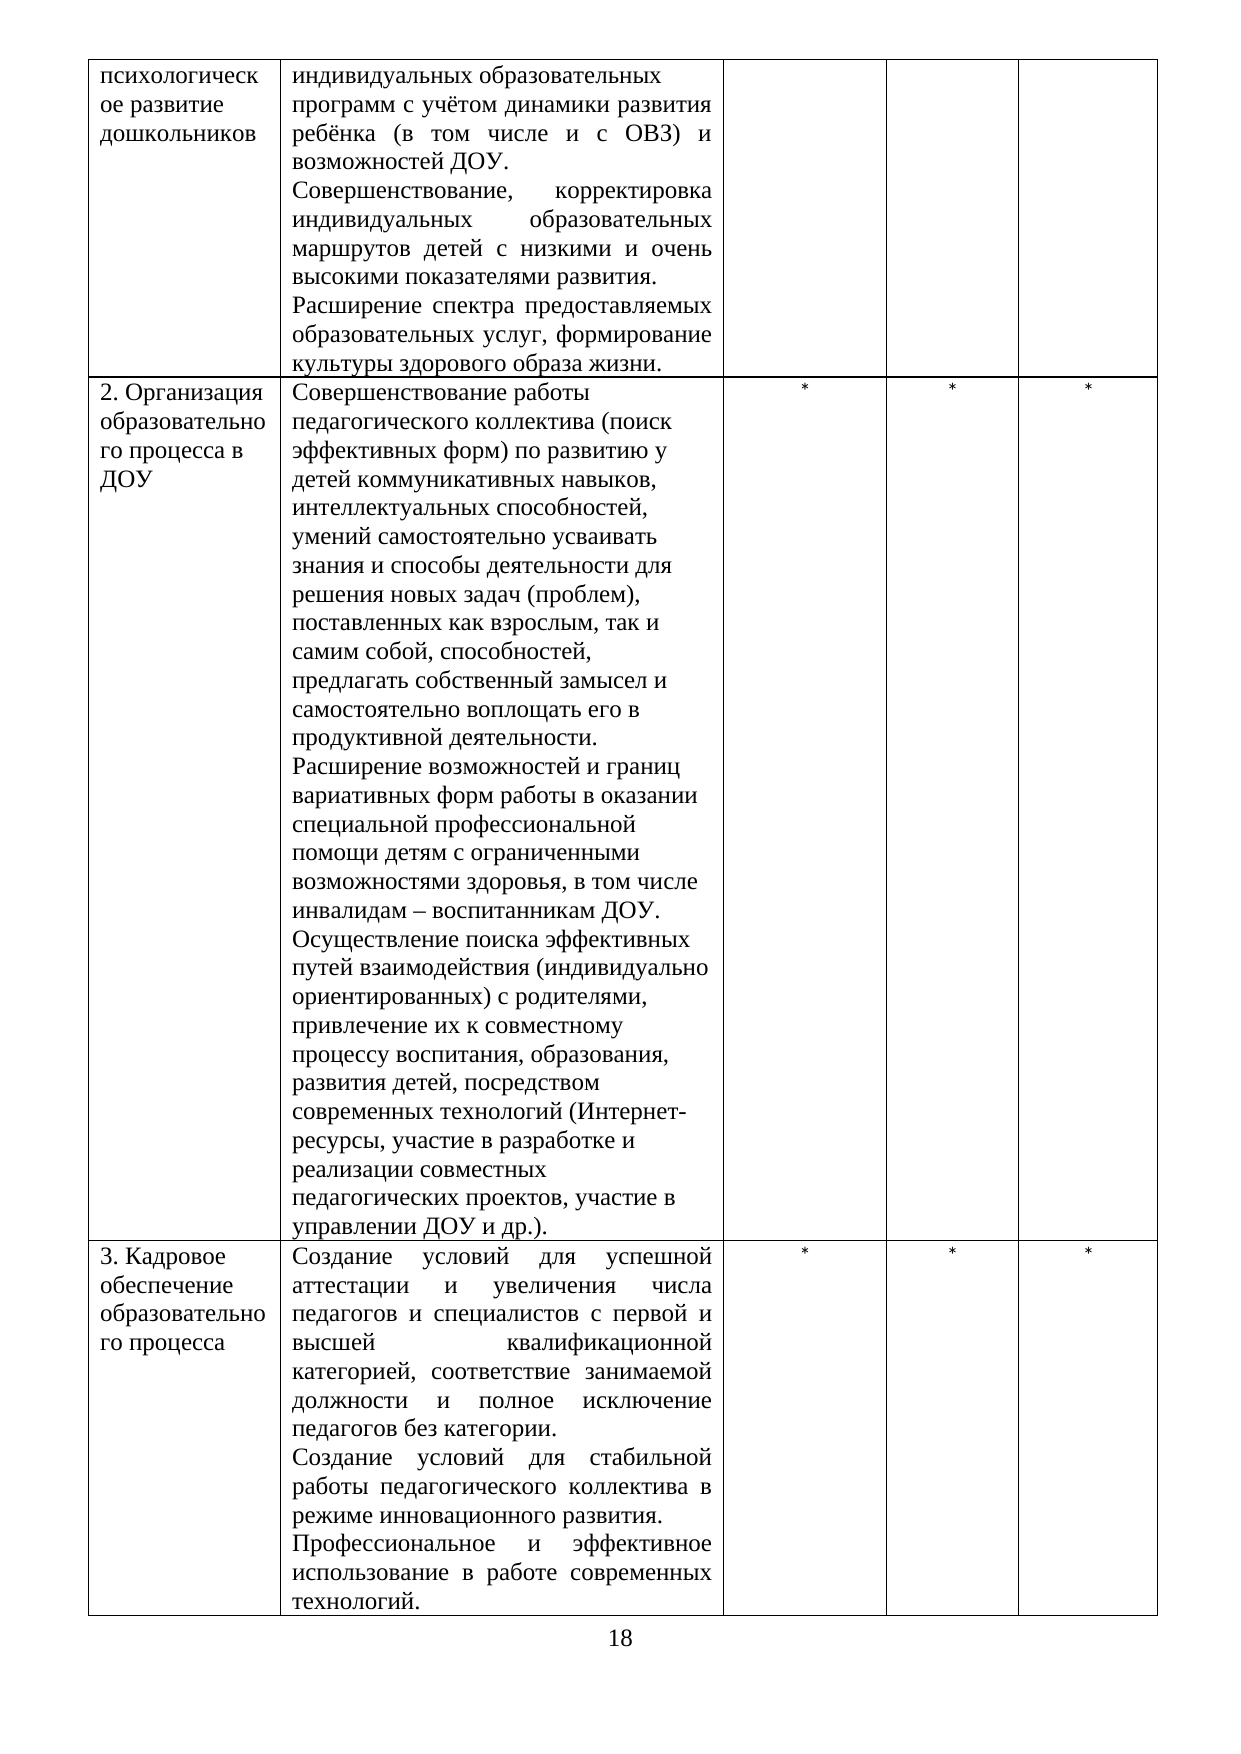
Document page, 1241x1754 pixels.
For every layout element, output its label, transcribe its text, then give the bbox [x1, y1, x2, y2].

table_cell 2. Организация образовательного процесса в ДОУ [89, 378, 280, 1240]
table_cell * [1019, 1241, 1157, 1615]
table_cell * [724, 1241, 886, 1615]
table_cell * [887, 60, 1018, 376]
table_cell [281, 60, 723, 376]
table_cell * [887, 1241, 1018, 1615]
table_cell * [887, 378, 1018, 1240]
table_cell * [724, 378, 886, 1240]
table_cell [89, 60, 280, 376]
table_cell * [1019, 378, 1157, 1240]
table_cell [281, 1241, 723, 1615]
table_cell Совершенствование работы педагогического коллектива (поиск эффективных форм) по развитию у детей коммуникативных навыков, интеллектуальных способностей, умений самостоятельно усваивать знания и способы деятельности для решения новых задач (проблем), поставленных как взрослым, так и самим собой, способностей, предлагать собственный замысел и самостоятельно воплощать его в продуктивной деятельности. Расширение возможностей и границ вариативных форм работы в оказании специальной профессиональной помощи детям с ограниченными возможностями здоровья, в том числе инвалидам – воспитанникам ДОУ. Осуществление поиска эффективных путей взаимодействия (индивидуально ориентированных) с родителями, привлечение их к совместному процессу воспитания, образования, развития детей, посредством современных технологий (Интернет-ресурсы, участие в разработке и реализации совместных педагогических проектов, участие в управлении ДОУ и др.). [281, 378, 723, 1240]
table_cell * [724, 60, 886, 376]
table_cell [89, 1241, 280, 1615]
table_cell * [1019, 60, 1157, 376]
